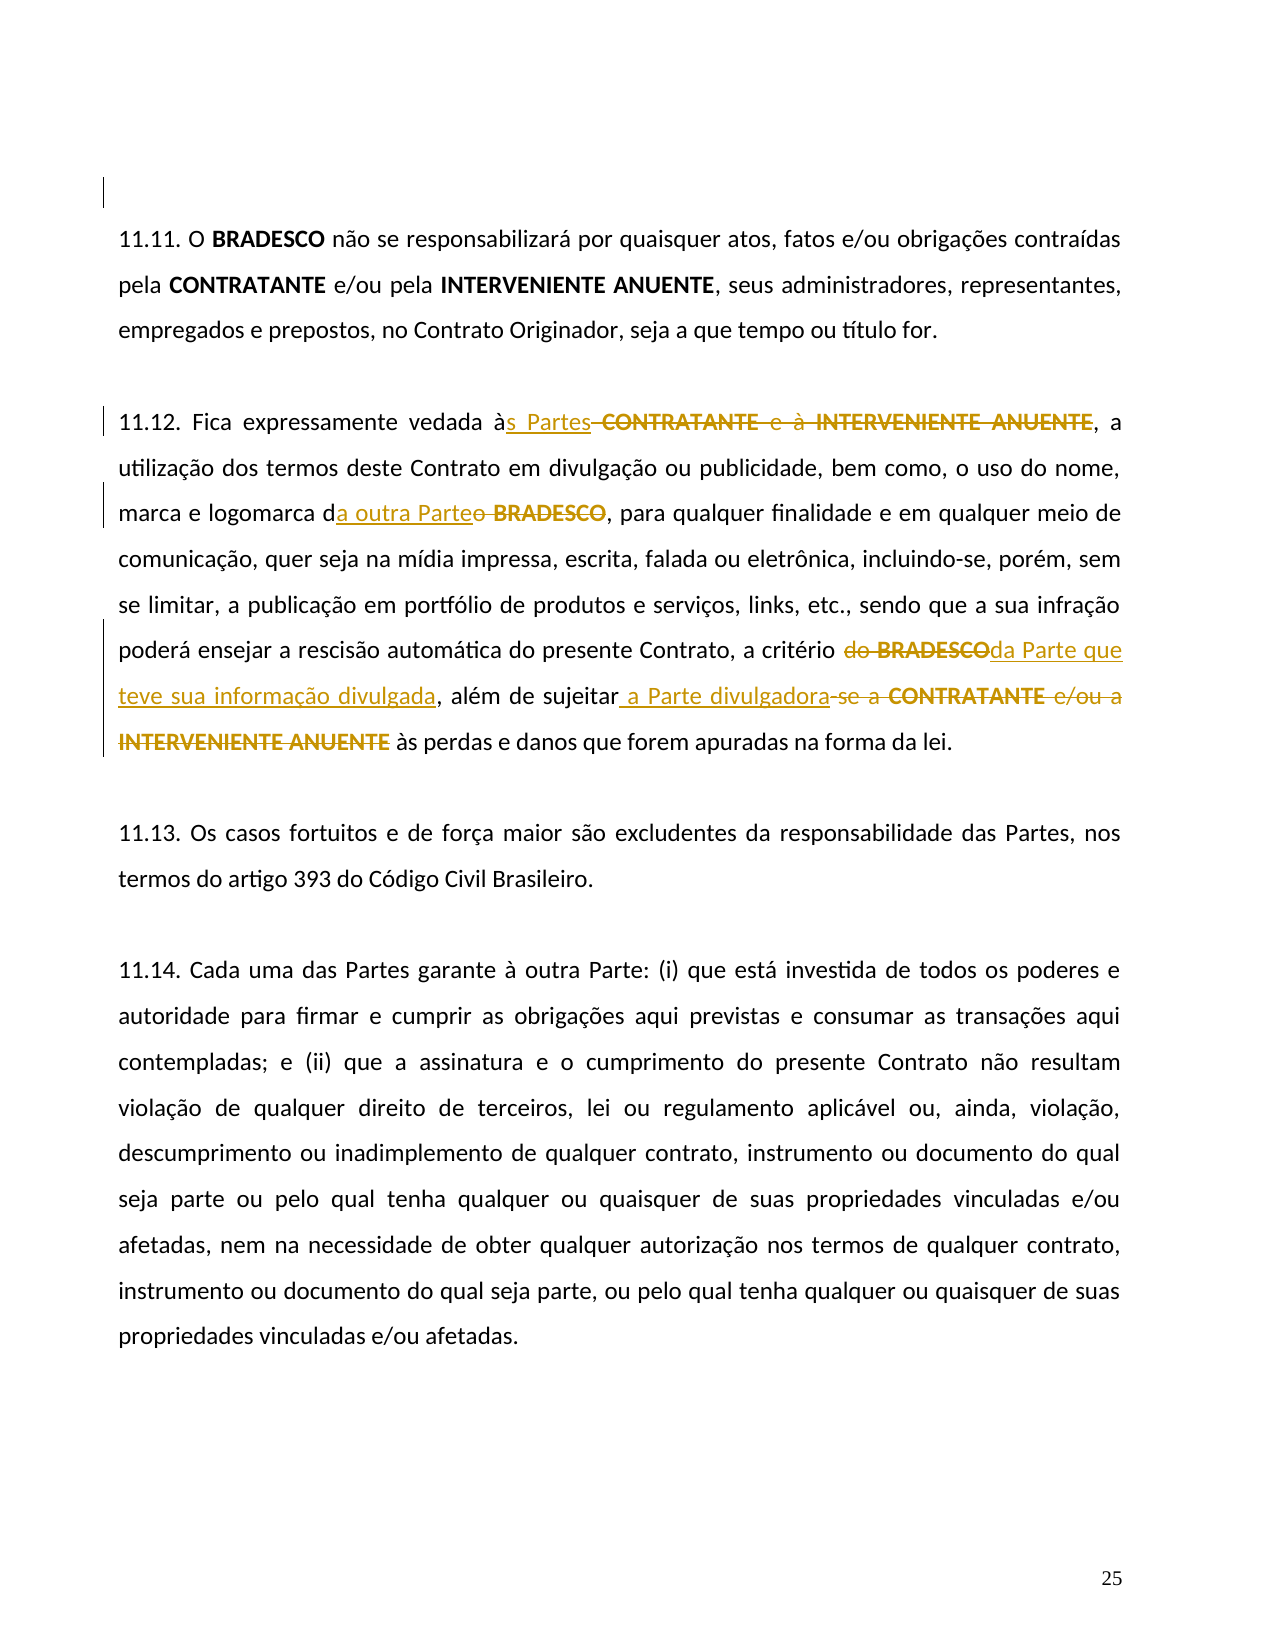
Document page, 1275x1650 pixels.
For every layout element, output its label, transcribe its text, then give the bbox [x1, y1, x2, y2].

text 11.14. Cada uma das Partes garante à outra Parte: (i) que está investida de todos os poderes e autoridade para firmar e cumprir as obrigações aqui previstas e consumar as transações aqui contempladas; e (ii) que a assinatura e o cumprimento do presente Contrato não resultam violação de qualquer direito de terceiros, lei ou regulamento aplicável ou, ainda, violação, descumprimento ou inadimplemento de qualquer contrato, instrumento ou documento do qual seja parte ou pelo qual tenha qualquer ou quaisquer de suas propriedades vinculadas e/ou afetadas, nem na necessidade de obter qualquer autorização nos termos de qualquer contrato, instrumento ou documento do qual seja parte, ou pelo qual tenha qualquer ou quaisquer de suas propriedades vinculadas e/ou afetadas. [118, 955, 1122, 1351]
text 11.13. Os casos fortuitos e de força maior são excludentes da responsabilidade das Partes, nos termos do artigo 393 do Código Civil Brasileiro. [118, 817, 1122, 894]
text 11.11. O BRADESCO não se responsabilizará por quaisquer atos, fatos e/ou obrigações contraídas pela CONTRATANTE e/ou pela INTERVENIENTE ANUENTE, seus administradores, representantes, empregados e prepostos, no Contrato Originador, seja a que tempo ou título for. [118, 223, 1122, 345]
text 11.12. Fica expressamente vedada à, a utilização dos termos deste Contrato em divulgação ou publicidade, bem como, o uso do nome, marca e logomarca d, para qualquer finalidade e em qualquer meio de comunicação, quer seja na mídia impressa, escrita, falada ou eletrônica, incluindo-se, porém, sem se limitar, a publicação em portfólio de produtos e serviços, links, etc., sendo que a sua infração poderá ensejar a rescisão automática do presente Contrato, a critério , além de sujeitar às perdas e danos que forem apuradas na forma da lei. [118, 406, 1122, 757]
